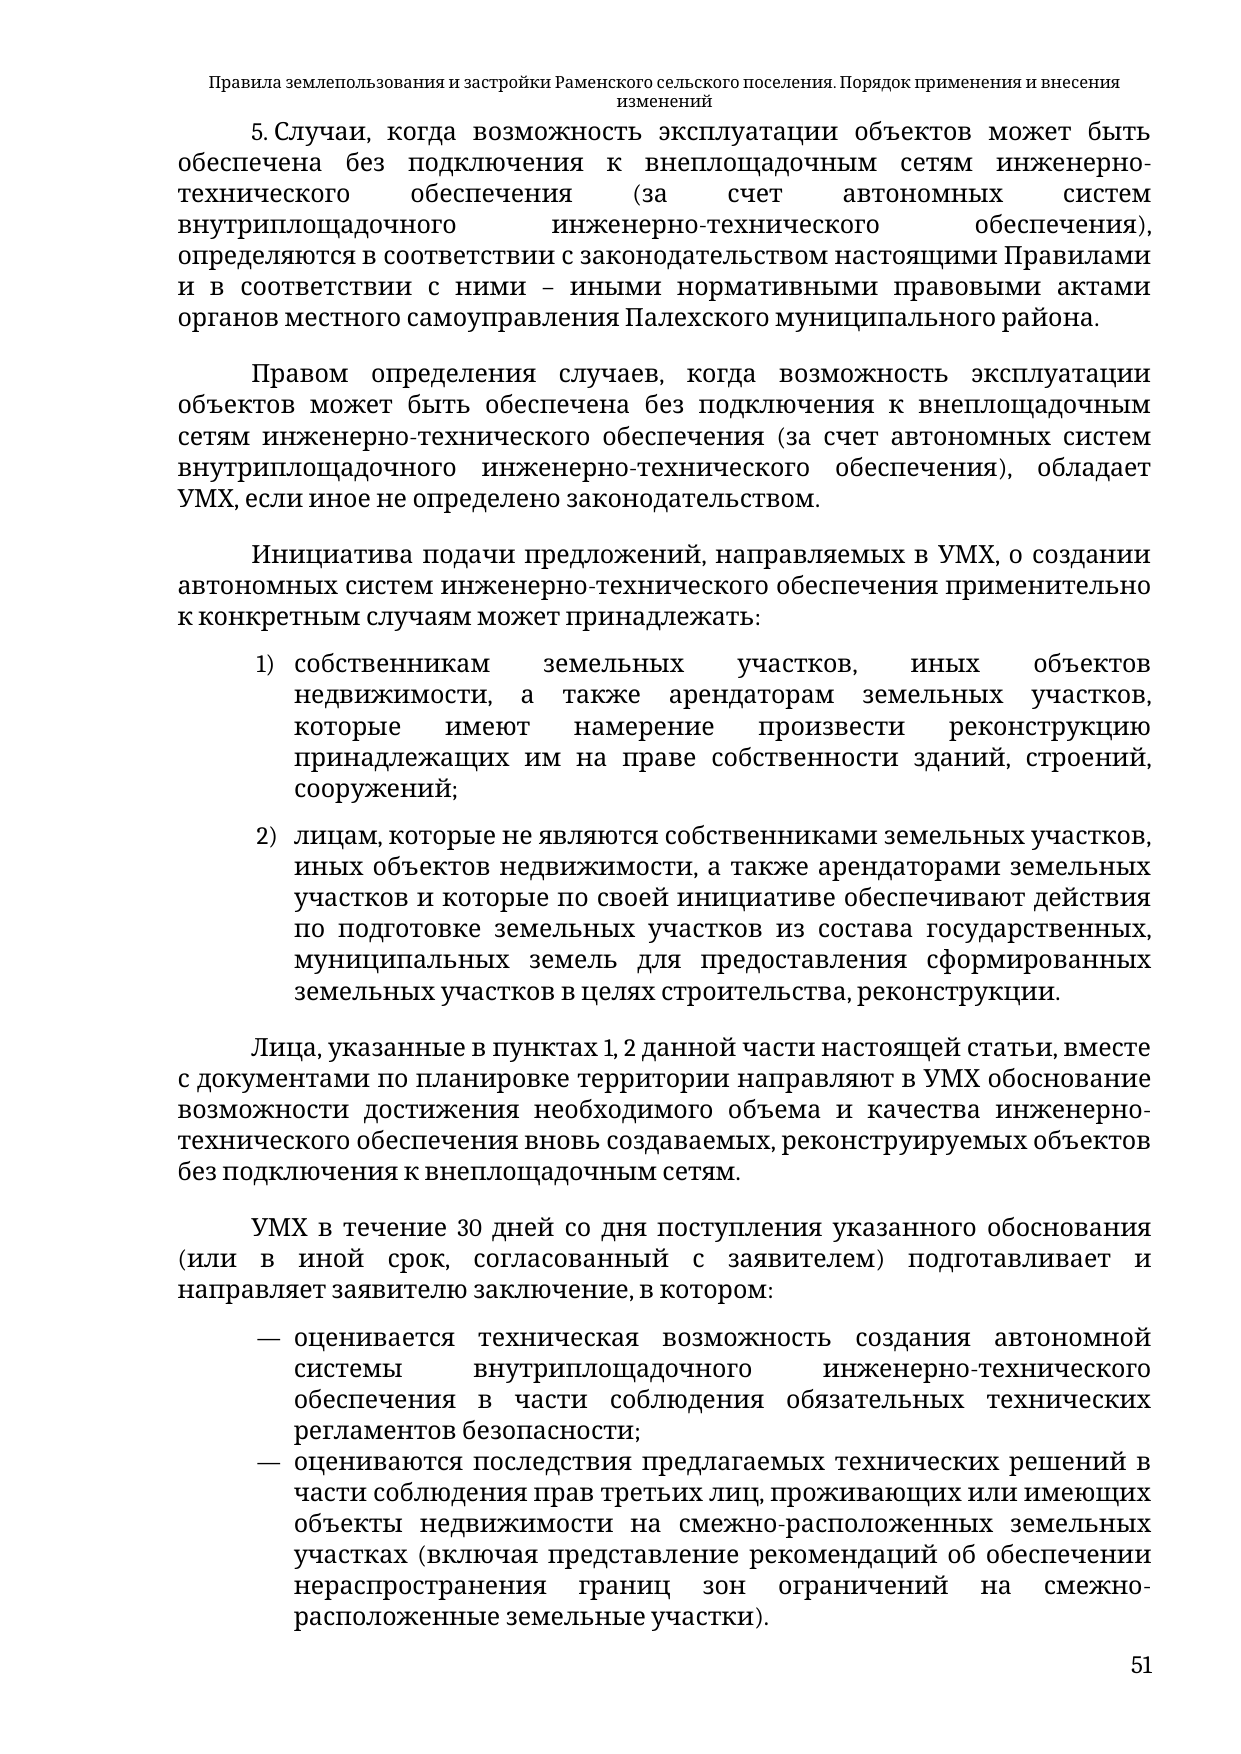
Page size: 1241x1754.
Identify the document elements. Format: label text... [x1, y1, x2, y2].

text Инициатива подачи предложений, направляемых в УМХ, о создании автономных систем инженерно-технического обеспечения применительно к конкретным случаям может принадлежать: [177, 541, 1152, 631]
text оцениваются последствия предлагаемых технических решений в части соблюдения прав третьих лиц, проживающих или имеющих объекты недвижимости на смежно-расположенных земельных участках (включая представление рекомендаций об обеспечении нераспространения границ зон ограничений на смежно-расположенные земельные участки). [256, 1448, 1152, 1632]
text УМХ в течение 30 дней со дня поступления указанного обоснования (или в иной срок, согласованный с заявителем) подготавливает и направляет заявителю заключение, в котором: [177, 1214, 1152, 1304]
text лицам, которые не являются собственниками земельных участков, иных объектов недвижимости, а также арендаторами земельных участков и которые по своей инициативе обеспечивают действия по подготовке земельных участков из состава государственных, муниципальных земель для предоставления сформированных земельных участков в целях строительства, реконструкции. [256, 822, 1152, 1006]
text оценивается техническая возможность создания автономной системы внутриплощадочного инженерно-технического обеспечения в части соблюдения обязательных технических регламентов безопасности; [256, 1323, 1152, 1445]
list собственникам земельных участков, иных объектов недвижимости, а также арендаторам земельных участков, которые имеют намерение произвести реконструкцию принадлежащих им на праве собственности зданий, строений, сооружений; [256, 650, 1152, 803]
text Случаи, когда возможность эксплуатации объектов может быть обеспечена без подключения к внеплощадочным сетям инженерно-технического обеспечения (за счет автономных систем внутриплощадочного инженерно-технического обеспечения), определяются в соответствии с законодательством настоящими Правилами и в соответствии с ними – иными нормативными правовыми актами органов местного самоуправления Палехского муниципального района. [177, 118, 1152, 333]
text Правом определения случаев, когда возможность эксплуатации объектов может быть обеспечена без подключения к внеплощадочным сетям инженерно-технического обеспечения (за счет автономных систем внутриплощадочного инженерно-технического обеспечения), обладает УМХ, если иное не определено законодательством. [177, 360, 1152, 513]
text Лица, указанные в пунктах 1, 2 данной части настоящей статьи, вместе с документами по планировке территории направляют в УМХ обоснование возможности достижения необходимого объема и качества инженерно-технического обеспечения вновь создаваемых, реконструируемых объектов без подключения к внеплощадочным сетям. [177, 1033, 1152, 1186]
